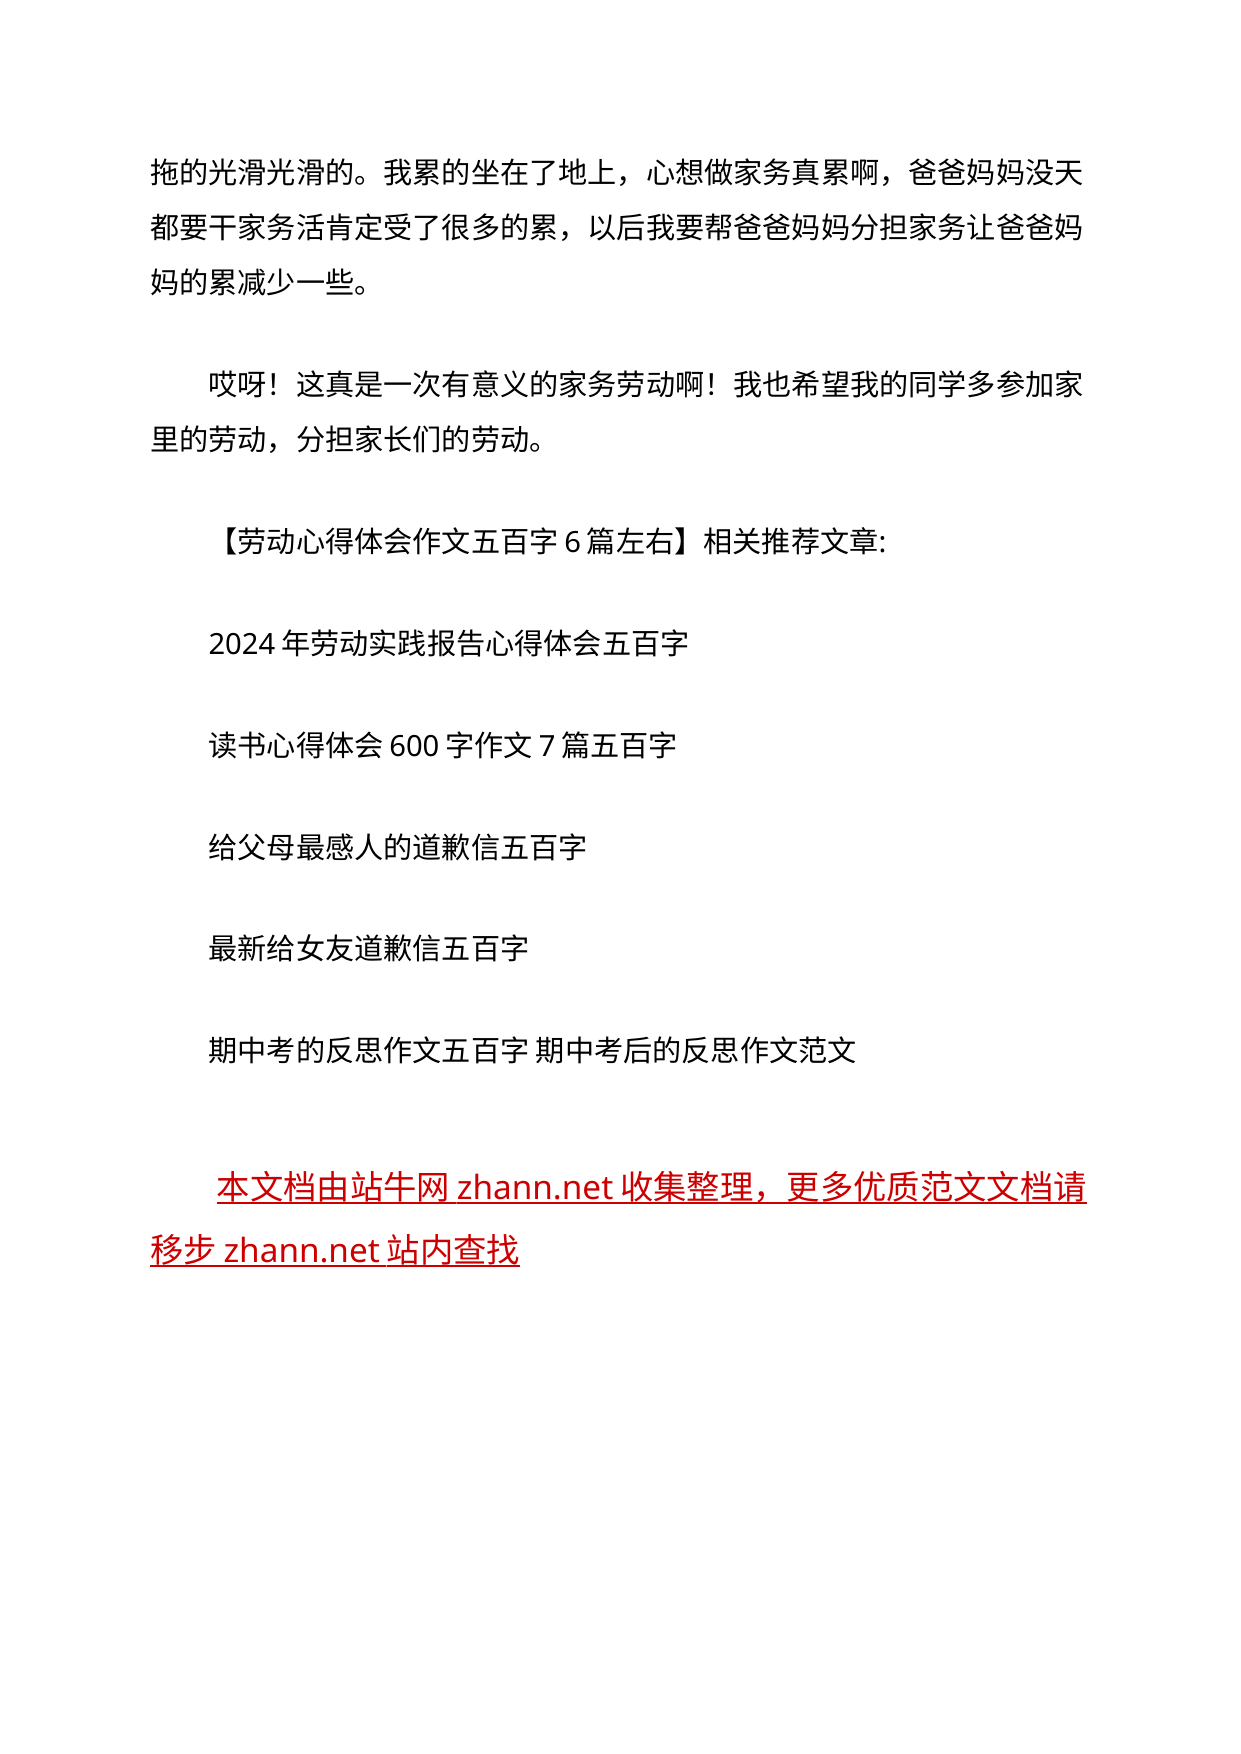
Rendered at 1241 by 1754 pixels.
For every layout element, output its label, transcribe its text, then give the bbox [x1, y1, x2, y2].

text 本文档由站牛网zhann.net收集整理，更多优质范文文档请移步zhann.net站内查找 [150, 1161, 1090, 1272]
text 2024年劳动实践报告心得体会五百字 [150, 620, 1090, 663]
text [150, 150, 1090, 302]
text 【劳动心得体会作文五百字6篇左右】相关推荐文章: [150, 518, 1090, 561]
text 给父母最感人的道歉信五百字 [150, 824, 1090, 866]
text 哎呀！这真是一次有意义的家务劳动啊！我也希望我的同学多参加家里的劳动，分担家长们的劳动。 [150, 362, 1090, 459]
text 最新给女友道歉信五百字 [150, 926, 1090, 968]
text 读书心得体会600字作文7篇五百字 [150, 722, 1090, 764]
text 期中考的反思作文五百字 期中考后的反思作文范文 [150, 1028, 1090, 1070]
